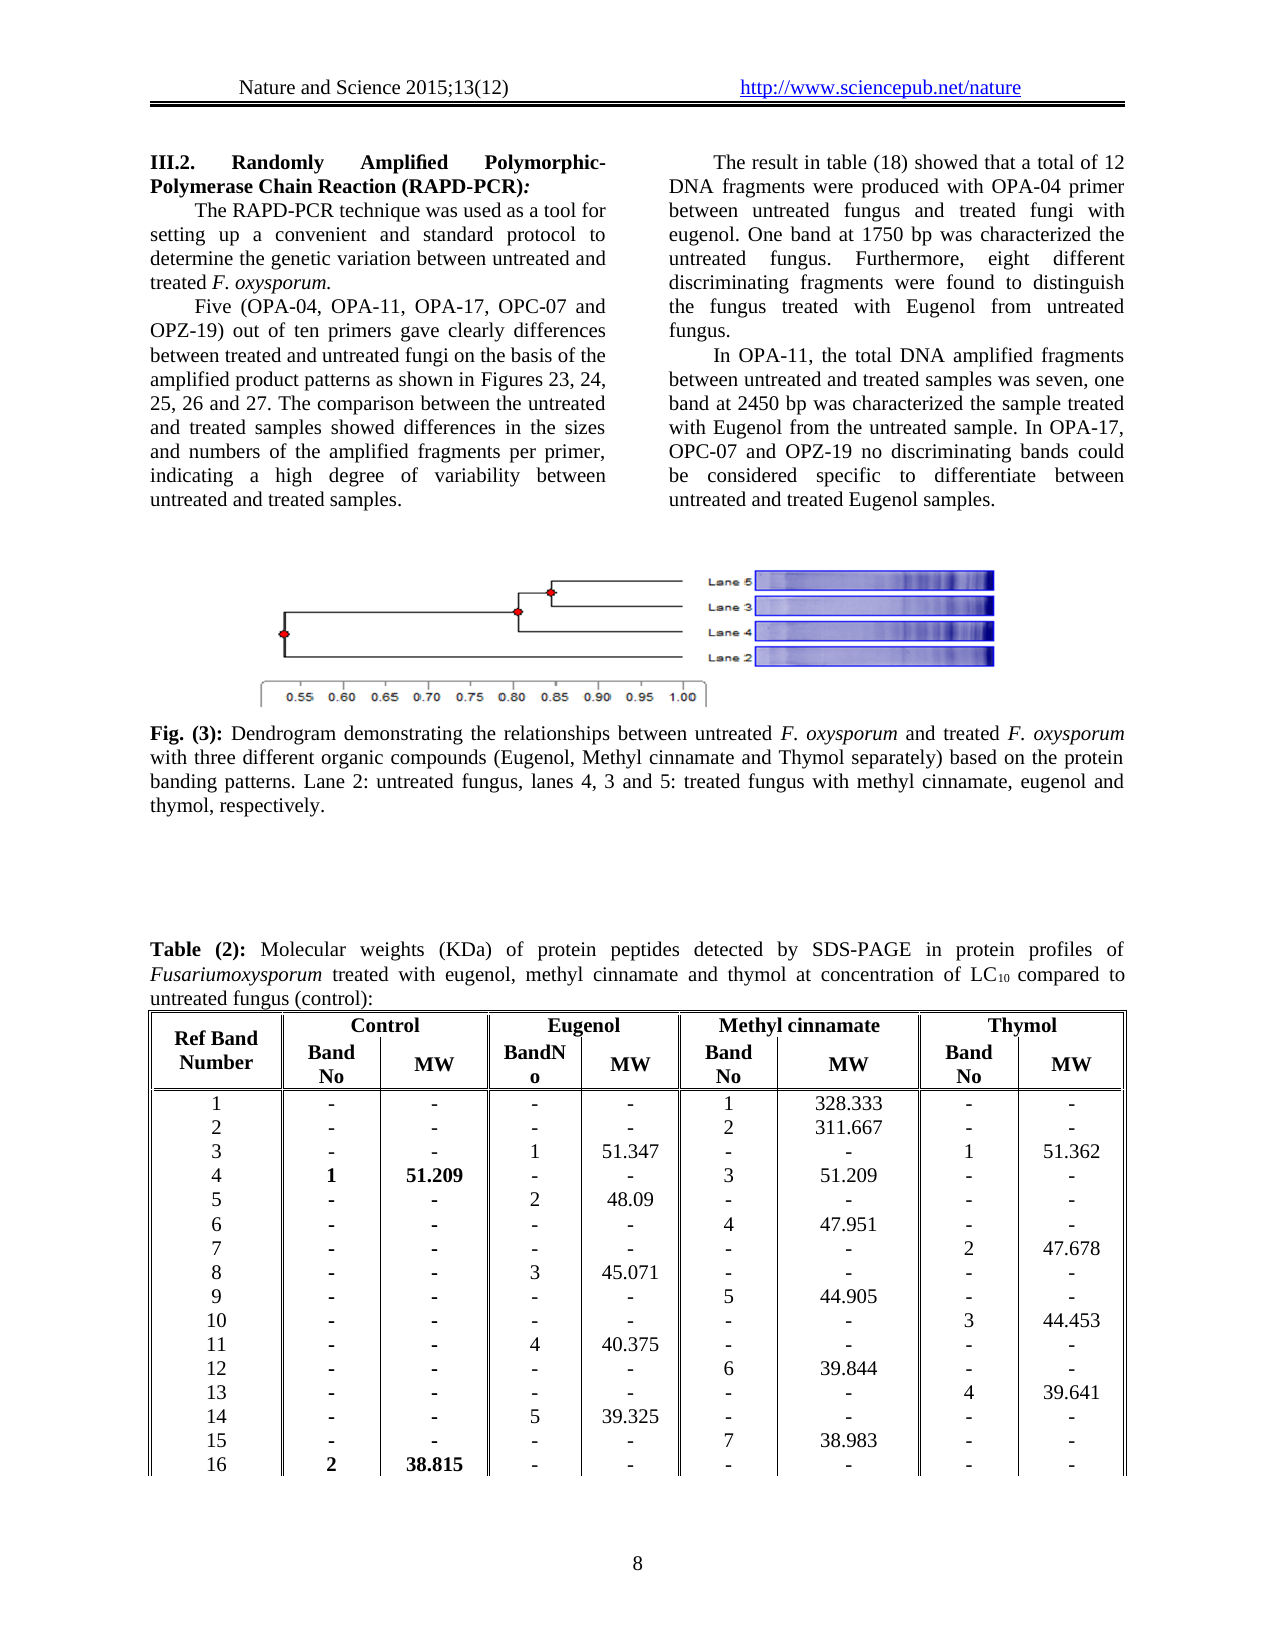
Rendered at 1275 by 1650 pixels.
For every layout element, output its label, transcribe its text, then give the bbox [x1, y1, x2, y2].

table_cell 14 [152, 1404, 281, 1428]
table_cell - [490, 1163, 581, 1187]
table_cell - [381, 1308, 487, 1332]
table_cell - [1019, 1452, 1123, 1476]
table_cell 51.347 [582, 1139, 678, 1163]
table_cell - [284, 1284, 380, 1308]
table_cell - [490, 1115, 581, 1139]
table_cell - [778, 1236, 918, 1259]
table_cell - [1019, 1284, 1123, 1308]
table_cell - [582, 1091, 678, 1115]
table_header Eugenol [488, 1013, 679, 1037]
table_cell - [582, 1356, 678, 1380]
table_cell 5 [152, 1188, 281, 1211]
table_cell - [921, 1428, 1018, 1452]
table_cell - [490, 1091, 581, 1115]
table_cell 45.071 [582, 1260, 678, 1284]
table_header Control [282, 1013, 488, 1037]
table_cell 12 [152, 1356, 281, 1380]
table_cell 39.641 [1019, 1380, 1123, 1404]
table_cell - [490, 1308, 581, 1332]
table_cell - [681, 1380, 777, 1404]
table_cell - [381, 1260, 487, 1284]
table_cell - [921, 1452, 1018, 1476]
picture [258, 559, 1017, 721]
table_cell - [284, 1236, 380, 1259]
table_cell 1 [681, 1091, 777, 1115]
table_cell - [381, 1115, 487, 1139]
table_cell 44.453 [1019, 1308, 1123, 1332]
table_header Ref Band Number [152, 1013, 282, 1088]
table_cell BandNo [490, 1037, 581, 1088]
table_cell 4 [921, 1380, 1018, 1404]
table_cell - [778, 1404, 918, 1428]
table_cell 3 [490, 1260, 581, 1284]
table_cell - [381, 1284, 487, 1308]
table_cell - [284, 1091, 380, 1115]
table_cell - [490, 1428, 581, 1452]
text Fig. (3): Dendrogram demonstrating the relationships between untreated F. oxysporum and treated F. oxysporum with three different organic compounds (Eugenol, Methyl cinnamate and Thymol separately) based on the protein banding patterns. Lane 2: untreated fungus, lanes 4, 3 and 5: treated fungus with methyl cinnamate, eugenol and thymol, respectively. [150, 721, 1125, 817]
table_cell - [381, 1091, 487, 1115]
table_cell - [490, 1380, 581, 1404]
table_cell - [381, 1236, 487, 1259]
table_cell MW [381, 1037, 487, 1088]
table_cell 4 [490, 1332, 581, 1356]
table_cell - [681, 1452, 777, 1476]
table_cell - [284, 1428, 380, 1452]
table_cell - [490, 1356, 581, 1380]
table_cell 328.333 [778, 1091, 918, 1115]
table_cell - [582, 1452, 678, 1476]
table_cell - [381, 1139, 487, 1163]
table_cell 48.09 [582, 1188, 678, 1211]
table_cell 3 [152, 1139, 281, 1163]
text Table (2): Molecular weights (KDa) of protein peptides detected by SDS-PAGE in protein profiles of Fusariumoxysporum treated with eugenol, methyl cinnamate and thymol at concentration of LC10 compared to untreated fungus (control): [150, 937, 1125, 1009]
table_cell - [490, 1211, 581, 1236]
table_cell - [582, 1428, 678, 1452]
table_cell 11 [152, 1332, 281, 1356]
table_cell 2 [921, 1236, 1018, 1259]
table_cell - [921, 1332, 1018, 1356]
table_cell - [381, 1356, 487, 1380]
table_cell MW [778, 1037, 918, 1088]
table_cell - [921, 1356, 1018, 1380]
table_cell - [284, 1260, 380, 1284]
table_cell - [284, 1139, 380, 1163]
table_cell - [778, 1332, 918, 1356]
table_cell - [1019, 1188, 1123, 1211]
table_cell - [778, 1452, 918, 1476]
table_cell - [381, 1404, 487, 1428]
table_cell - [778, 1308, 918, 1332]
table_cell - [284, 1188, 380, 1211]
table_cell - [490, 1452, 581, 1476]
table_header Methyl cinnamate [679, 1011, 920, 1037]
table_cell - [582, 1308, 678, 1332]
text Five (OPA-04, OPA-11, OPA-17, OPC-07 and OPZ-19) out of ten primers gave clearly differences between treated and untreated fungi on the basis of the amplified product patterns as shown in Figures 23, 24, 25, 26 and 27. The comparison between the untreated and treated samples showed differences in the sizes and numbers of the amplified fragments per primer, indicating a high degree of variability between untreated and treated samples. [150, 294, 606, 511]
table_header Thymol [920, 1013, 1123, 1037]
table_cell 2 [152, 1115, 281, 1139]
table_cell - [582, 1211, 678, 1236]
table_cell - [381, 1332, 487, 1356]
table_cell 38.815 [381, 1452, 487, 1476]
table_cell 1 [284, 1163, 380, 1187]
table_cell - [681, 1308, 777, 1332]
table_cell - [490, 1284, 581, 1308]
table_cell - [284, 1404, 380, 1428]
table_cell - [1019, 1260, 1123, 1284]
text III.2. Randomly Ampliﬁed Polymorphic-Polymerase Chain Reaction (RAPD-PCR): [150, 150, 606, 198]
table_cell Band No [921, 1037, 1018, 1088]
table_cell 6 [681, 1356, 777, 1380]
table_cell - [381, 1380, 487, 1404]
table_cell - [1019, 1428, 1123, 1452]
table_cell - [778, 1260, 918, 1284]
table_cell - [681, 1260, 777, 1284]
table_cell 51.209 [778, 1163, 918, 1187]
table_cell - [582, 1236, 678, 1259]
table_cell 6 [152, 1211, 281, 1236]
table_cell 4 [681, 1211, 777, 1236]
table_cell - [284, 1332, 380, 1356]
table_cell Band No [284, 1037, 380, 1088]
table_cell - [921, 1163, 1018, 1187]
table_cell - [921, 1091, 1018, 1115]
table_cell 3 [681, 1163, 777, 1187]
table_cell - [490, 1236, 581, 1259]
table_cell MW [582, 1037, 678, 1088]
table_cell 47.678 [1019, 1236, 1123, 1259]
table_cell 10 [152, 1308, 281, 1332]
table_cell - [921, 1211, 1018, 1236]
table_cell 2 [284, 1452, 380, 1476]
table_cell - [1019, 1404, 1123, 1428]
text The result in table (18) showed that a total of 12 DNA fragments were produced with OPA-04 primer between untreated fungus and treated fungi with eugenol. One band at 1750 bp was characterized the untreated fungus. Furthermore, eight different discriminating fragments were found to distinguish the fungus treated with Eugenol from untreated fungus. [669, 150, 1125, 342]
table_cell 39.325 [582, 1404, 678, 1428]
table_cell 51.209 [381, 1163, 487, 1187]
text In OPA-11, the total DNA amplified fragments between untreated and treated samples was seven, one band at 2450 bp was characterized the sample treated with Eugenol from the untreated sample. In OPA-17, OPC-07 and OPZ-19 no discriminating bands could be considered specific to differentiate between untreated and treated Eugenol samples. [669, 342, 1125, 511]
table_cell - [778, 1139, 918, 1163]
table_cell 13 [152, 1380, 281, 1404]
table_cell - [1019, 1088, 1125, 1115]
table_cell - [681, 1332, 777, 1356]
table_cell - [381, 1188, 487, 1211]
table_cell 8 [152, 1260, 281, 1284]
table_cell 16 [152, 1452, 281, 1476]
table_cell - [921, 1115, 1018, 1139]
table_cell - [921, 1284, 1018, 1308]
table_cell - [681, 1188, 777, 1211]
table_cell - [381, 1211, 487, 1236]
table_cell 1 [150, 1088, 282, 1115]
table_cell 39.844 [778, 1356, 918, 1380]
table_cell - [582, 1163, 678, 1187]
table_cell 44.905 [778, 1284, 918, 1308]
table_cell - [681, 1236, 777, 1259]
table_cell - [1019, 1163, 1123, 1187]
table_cell - [284, 1115, 380, 1139]
table_cell - [921, 1260, 1018, 1284]
table_cell - [582, 1115, 678, 1139]
table_cell Band No [681, 1037, 777, 1088]
table_cell - [1019, 1332, 1123, 1356]
table_cell - [778, 1380, 918, 1404]
table_cell - [582, 1284, 678, 1308]
table_cell - [1019, 1115, 1123, 1139]
text The RAPD-PCR technique was used as a tool for setting up a convenient and standard protocol to determine the genetic variation between untreated and treated F. oxysporum. [150, 198, 606, 294]
table_cell - [284, 1380, 380, 1404]
table_cell - [778, 1188, 918, 1211]
table_cell 15 [152, 1428, 281, 1452]
table_cell 5 [681, 1284, 777, 1308]
table_cell 47.951 [778, 1211, 918, 1236]
table_cell 3 [921, 1308, 1018, 1332]
table_cell - [681, 1139, 777, 1163]
table_cell - [1019, 1211, 1123, 1236]
table_cell - [381, 1428, 487, 1452]
table_cell 5 [490, 1404, 581, 1428]
table_cell 7 [152, 1236, 281, 1259]
table_cell MW [1019, 1037, 1123, 1088]
table_cell - [284, 1356, 380, 1380]
table_cell - [582, 1380, 678, 1404]
table_cell 9 [152, 1284, 281, 1308]
table_cell 51.362 [1019, 1139, 1123, 1163]
table_cell - [681, 1404, 777, 1428]
table_cell - [284, 1308, 380, 1332]
table_cell 311.667 [778, 1115, 918, 1139]
table_cell - [284, 1211, 380, 1236]
table_cell 4 [152, 1163, 281, 1187]
table_cell 1 [490, 1139, 581, 1163]
table_cell 2 [490, 1188, 581, 1211]
table_cell - [921, 1404, 1018, 1428]
table_cell 1 [921, 1139, 1018, 1163]
table_cell - [921, 1188, 1018, 1211]
table_cell - [1019, 1356, 1123, 1380]
table_cell 38.983 [778, 1428, 918, 1452]
table_cell 2 [681, 1115, 777, 1139]
table_cell 7 [681, 1428, 777, 1452]
table_cell 40.375 [582, 1332, 678, 1356]
